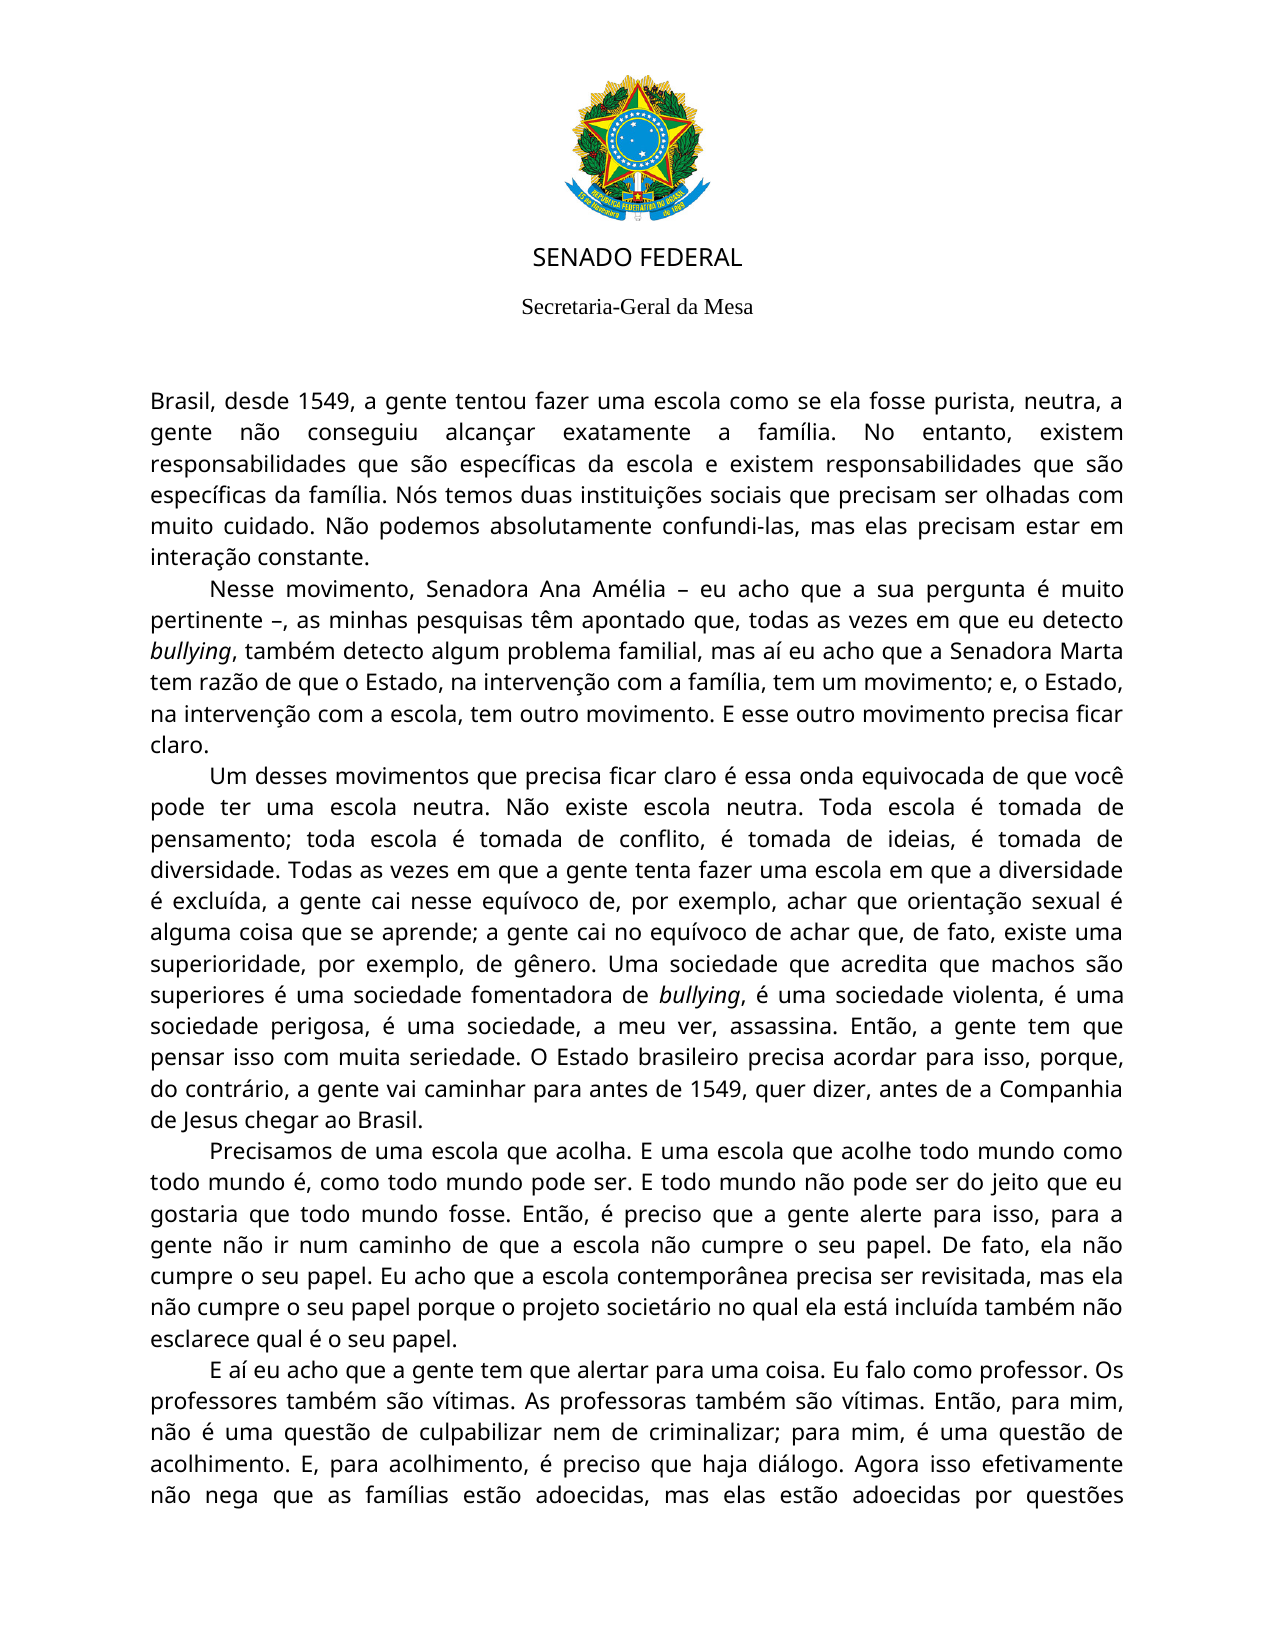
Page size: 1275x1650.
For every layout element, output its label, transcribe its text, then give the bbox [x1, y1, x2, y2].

text Nesse movimento, Senadora Ana Amélia – eu acho que a sua pergunta é muito pertinente –, as minhas pesquisas têm apontado que, todas as vezes em que eu detecto bullying, também detecto algum problema familial, mas aí eu acho que a Senadora Marta tem razão de que o Estado, na intervenção com a família, tem um movimento; e, o Estado, na intervenção com a escola, tem outro movimento. E esse outro movimento precisa ficar claro. [150, 572, 1125, 760]
picture [564, 75, 711, 221]
text Precisamos de uma escola que acolha. E uma escola que acolhe todo mundo como todo mundo é, como todo mundo pode ser. E todo mundo não pode ser do jeito que eu gostaria que todo mundo fosse. Então, é preciso que a gente alerte para isso, para a gente não ir num caminho de que a escola não cumpre o seu papel. De fato, ela não cumpre o seu papel. Eu acho que a escola contemporânea precisa ser revisitada, mas ela não cumpre o seu papel porque o projeto societário no qual ela está incluída também não esclarece qual é o seu papel. [150, 1135, 1125, 1354]
text Um desses movimentos que precisa ficar claro é essa onda equivocada de que você pode ter uma escola neutra. Não existe escola neutra. Toda escola é tomada de pensamento; toda escola é tomada de conflito, é tomada de ideias, é tomada de diversidade. Todas as vezes em que a gente tenta fazer uma escola em que a diversidade é excluída, a gente cai nesse equívoco de, por exemplo, achar que orientação sexual é alguma coisa que se aprende; a gente cai no equívoco de achar que, de fato, existe uma superioridade, por exemplo, de gênero. Uma sociedade que acredita que machos são superiores é uma sociedade fomentadora de bullying, é uma sociedade violenta, é uma sociedade perigosa, é uma sociedade, a meu ver, assassina. Então, a gente tem que pensar isso com muita seriedade. O Estado brasileiro precisa acordar para isso, porque, do contrário, a gente vai caminhar para antes de 1549, quer dizer, antes de a Companhia de Jesus chegar ao Brasil. [150, 760, 1125, 1135]
